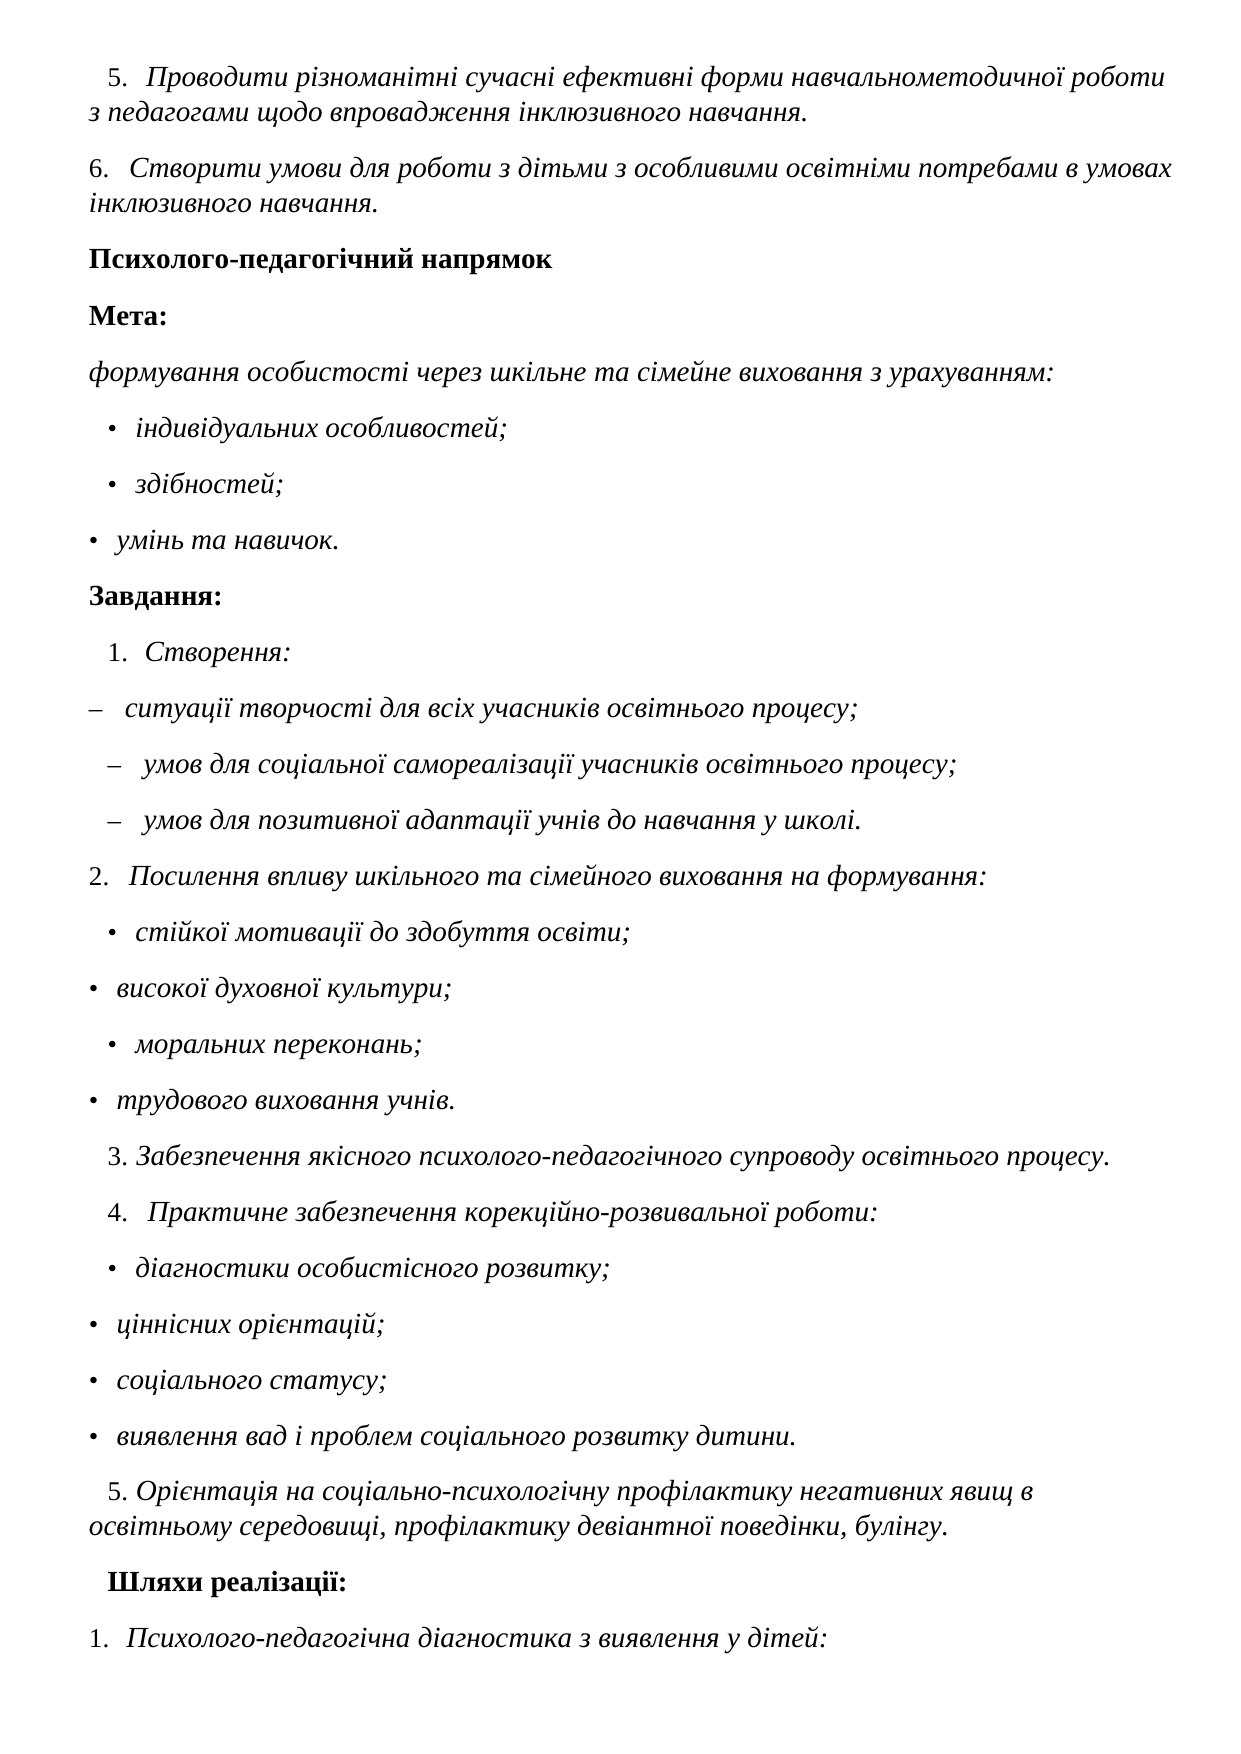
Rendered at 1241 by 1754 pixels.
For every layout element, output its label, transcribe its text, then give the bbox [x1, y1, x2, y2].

list умов для соціальної самореалізації учасників освітнього процесу; [89, 746, 1182, 779]
list Орієнтація на соціально-психологічну профілактику негативних явищ в освітньому середовищі, профілактику девіантної поведінки, булінгу. [89, 1473, 1182, 1542]
list ситуації творчості для всіх учасників освітнього процесу; [89, 690, 1182, 723]
list діагностики особистісного розвитку; [89, 1250, 1182, 1284]
list стійкої мотивації до здобуття освіти; [89, 914, 1182, 948]
subtitle Психолого-педагогічний напрямок [89, 242, 1182, 275]
subtitle Мета: [89, 298, 1182, 331]
list Забезпечення якісного психолого-педагогічного супроводу освітнього процесу. [89, 1138, 1182, 1172]
list умінь та навичок. [89, 522, 1182, 555]
list високої духовної культури; [89, 970, 1182, 1004]
list Посилення впливу шкільного та сімейного виховання на формування: [89, 858, 1182, 892]
list індивідуальних особливостей; [89, 410, 1182, 443]
list Створити умови для роботи з дітьми з особливими освітніми потребами в умовах інклюзивного навчання. [89, 150, 1182, 219]
list Проводити різноманітні сучасні ефективні форми навчальнометодичної роботи з педагогами щодо впровадження інклюзивного навчання. [89, 59, 1182, 128]
list Практичне забезпечення корекційно-розвивальної роботи: [89, 1194, 1182, 1228]
list здібностей; [89, 466, 1182, 499]
list Створення: [89, 634, 1182, 667]
list ціннісних орієнтацій; [89, 1306, 1182, 1340]
list соціального статусу; [89, 1362, 1182, 1396]
subtitle Завдання: [89, 578, 1182, 611]
list Психолого-педагогічна діагностика з виявлення у дітей: [89, 1620, 1182, 1654]
text формування особистості через шкільне та сімейне виховання з урахуванням: [89, 354, 1182, 387]
list трудового виховання учнів. [89, 1082, 1182, 1116]
subtitle Шляхи реалізації: [89, 1564, 1182, 1598]
list виявлення вад і проблем соціального розвитку дитини. [89, 1418, 1182, 1452]
list моральних переконань; [89, 1026, 1182, 1060]
list умов для позитивної адаптації учнів до навчання у школі. [89, 802, 1182, 836]
